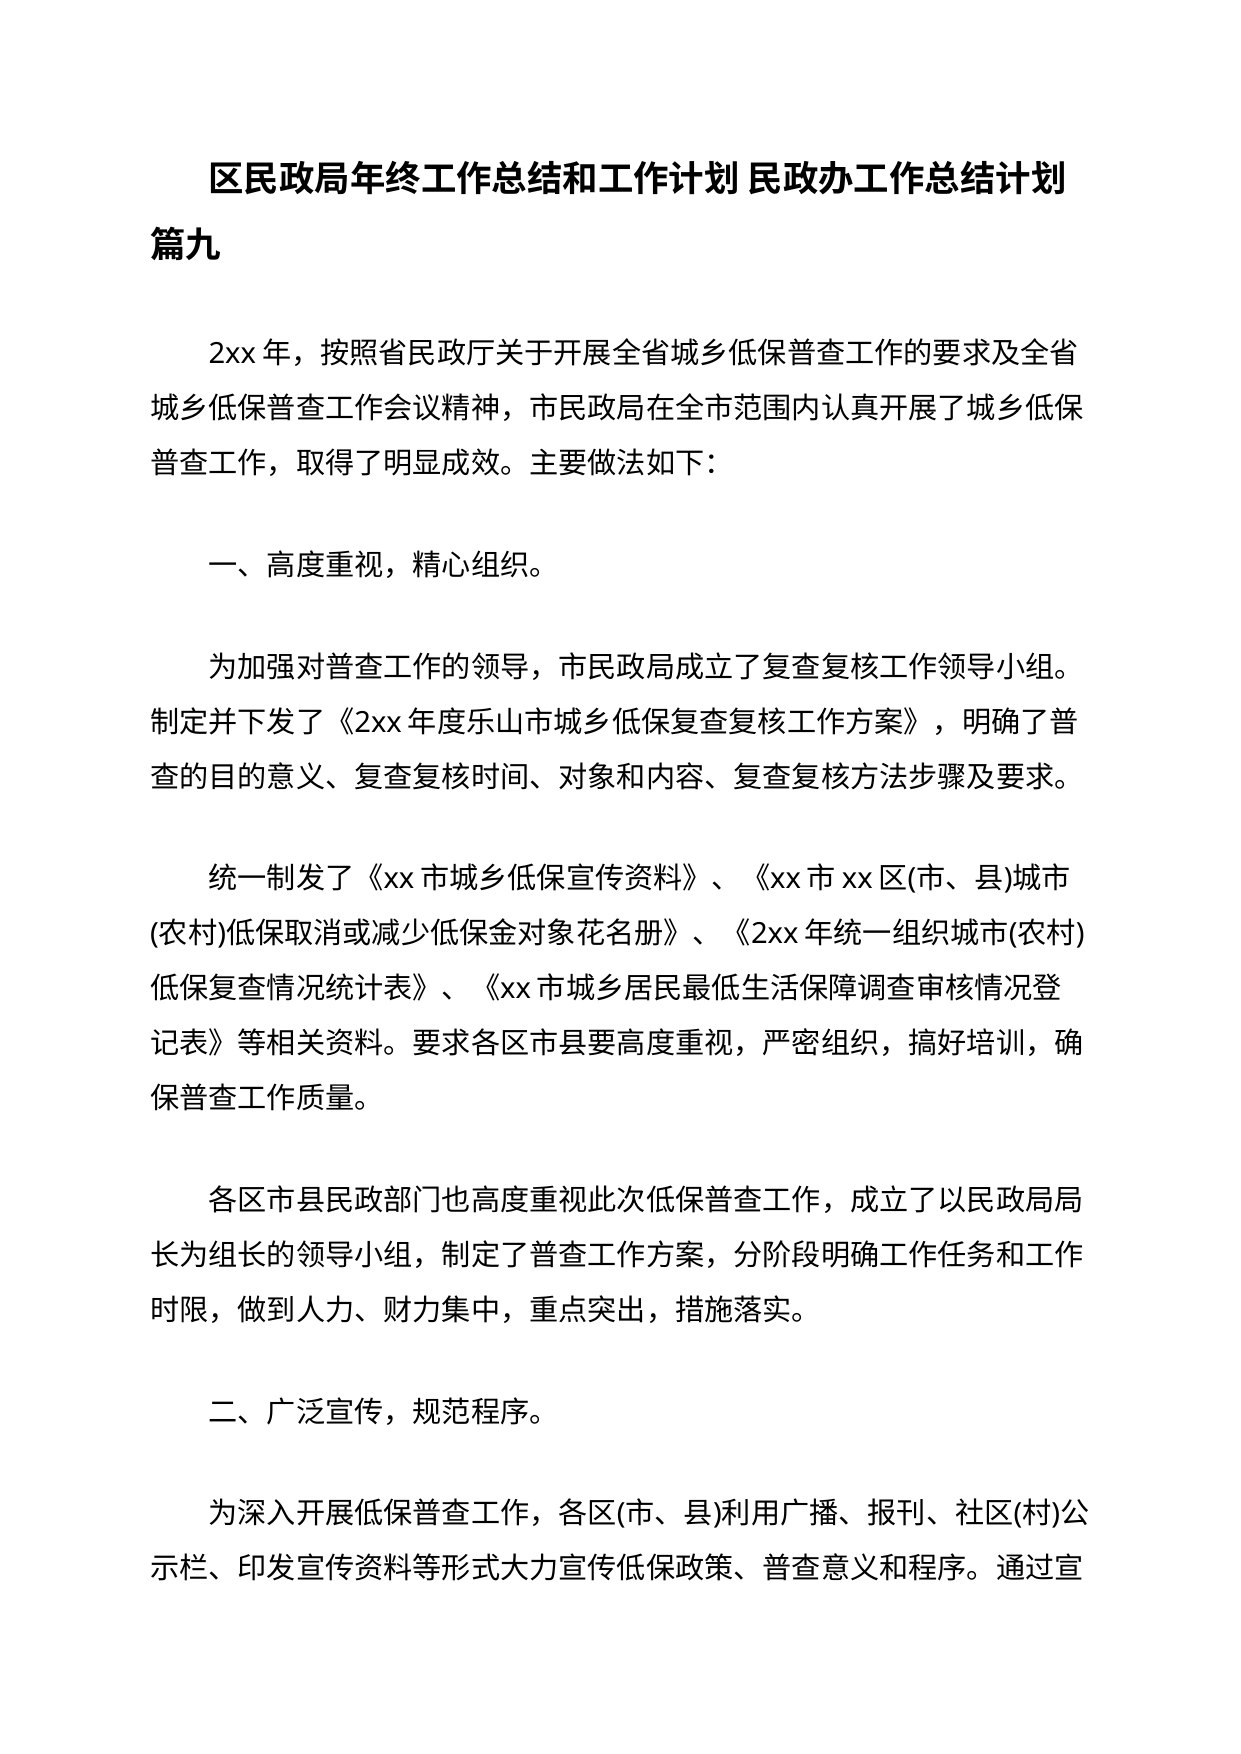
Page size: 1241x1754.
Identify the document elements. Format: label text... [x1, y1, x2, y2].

text 一、高度重视，精心组织。 [150, 542, 1090, 584]
text 各区市县民政部门也高度重视此次低保普查工作，成立了以民政局局长为组长的领导小组，制定了普查工作方案，分阶段明确工作任务和工作时限，做到人力、财力集中，重点突出，措施落实。 [150, 1177, 1090, 1329]
text 统一制发了《xx市城乡低保宣传资料》、《xx市xx区(市、县)城市(农村)低保取消或减少低保金对象花名册》、《2xx年统一组织城市(农村)低保复查情况统计表》、《xx市城乡居民最低生活保障调查审核情况登记表》等相关资料。要求各区市县要高度重视，严密组织，搞好培训，确保普查工作质量。 [150, 855, 1090, 1117]
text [150, 1490, 1090, 1587]
text 为加强对普查工作的领导，市民政局成立了复查复核工作领导小组。制定并下发了《2xx年度乐山市城乡低保复查复核工作方案》，明确了普查的目的意义、复查复核时间、对象和内容、复查复核方法步骤及要求。 [150, 643, 1090, 796]
text 二、广泛宣传，规范程序。 [150, 1388, 1090, 1431]
text 区民政局年终工作总结和工作计划 民政办工作总结计划篇九 [150, 150, 1090, 268]
text 2xx年，按照省民政厅关于开展全省城乡低保普查工作的要求及全省城乡低保普查工作会议精神，市民政局在全市范围内认真开展了城乡低保普查工作，取得了明显成效。主要做法如下： [150, 330, 1090, 482]
